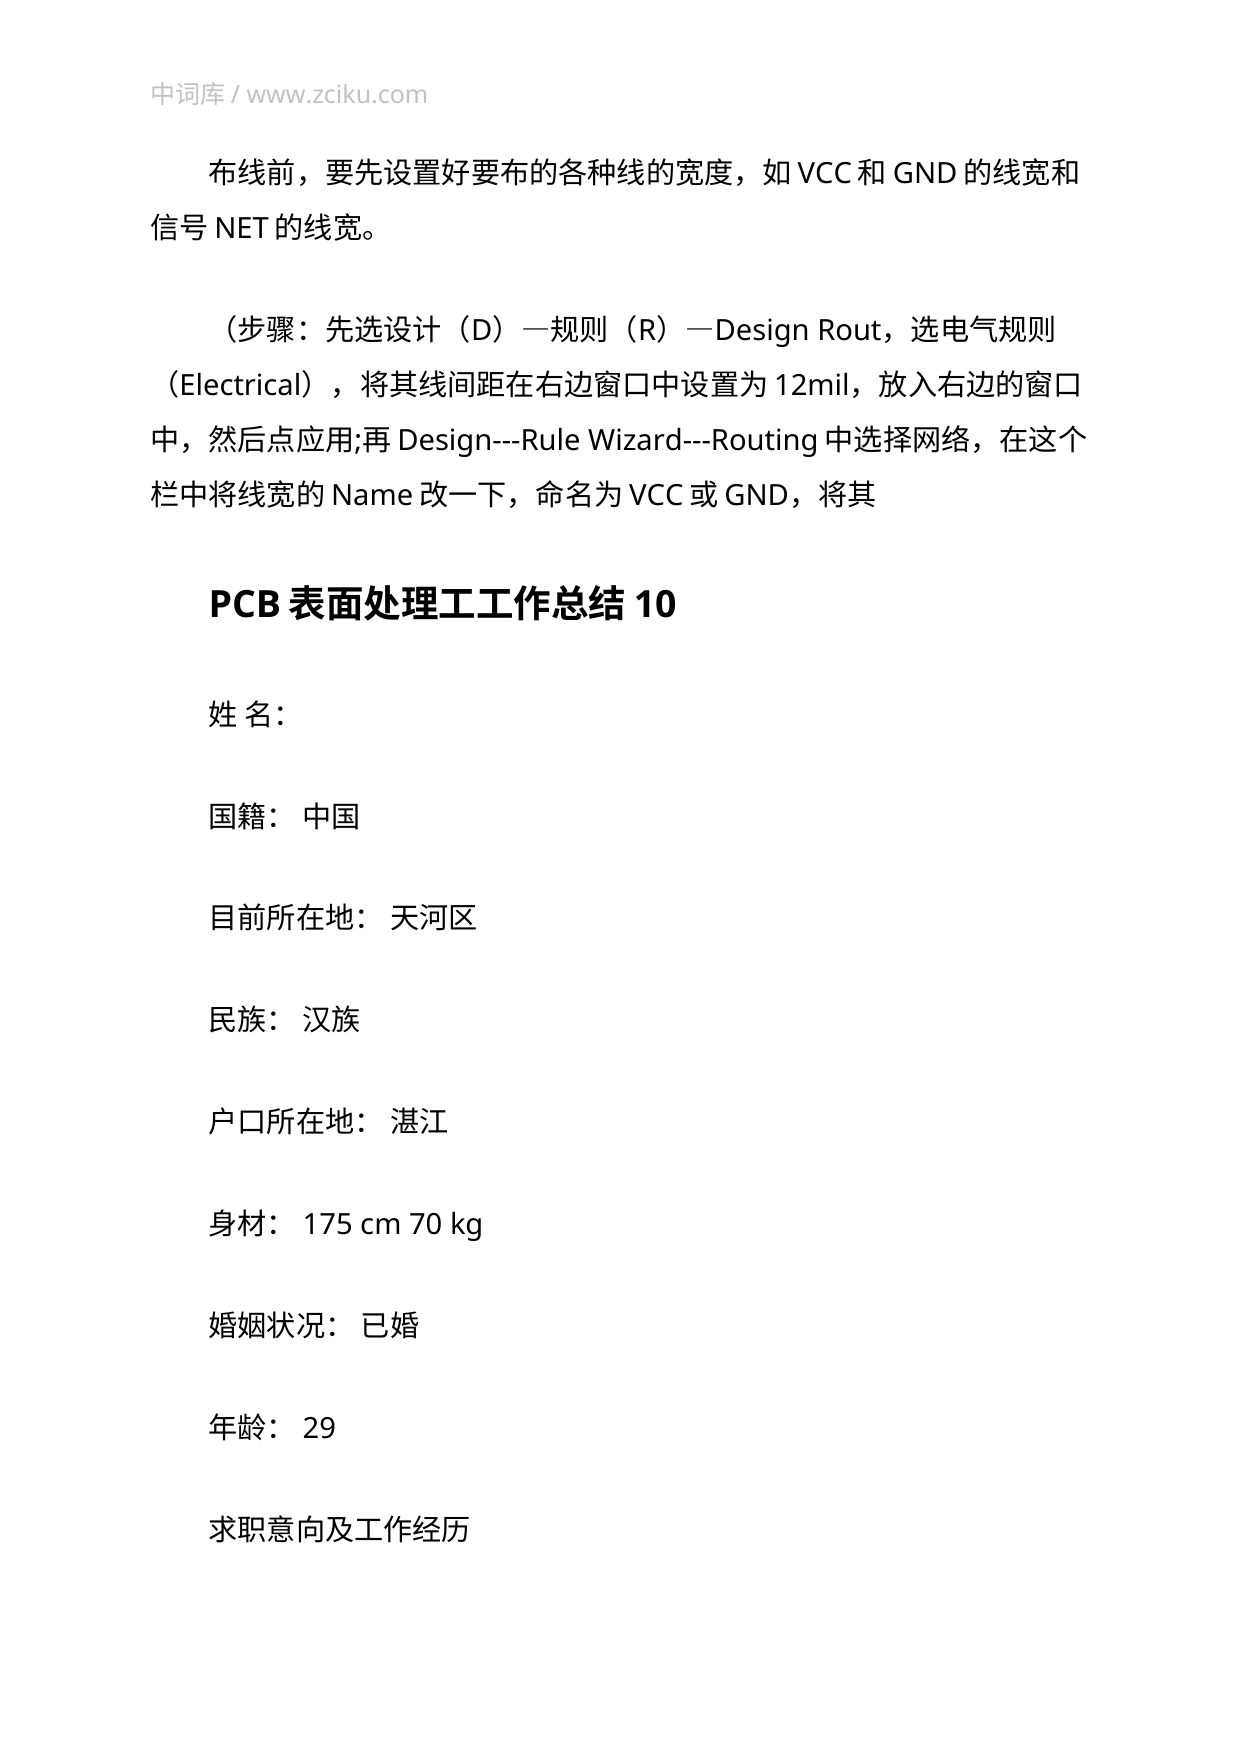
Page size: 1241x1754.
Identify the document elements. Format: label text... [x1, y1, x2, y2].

text 目前所在地： 天河区 [150, 895, 1090, 937]
text 婚姻状况： 已婚 [150, 1302, 1090, 1345]
text （步骤：先选设计（D）—规则（R）—Design Rout，选电气规则（Electrical），将其线间距在右边窗口中设置为12mil，放入右边的窗口中，然后点应用;再Design---Rule Wizard---Routing中选择网络，在这个栏中将线宽的Name改一下，命名为VCC或GND，将其 [150, 307, 1090, 514]
text 户口所在地： 湛江 [150, 1099, 1090, 1141]
text 姓 名： [150, 692, 1090, 734]
text 身材： 175 cm 70 kg [150, 1200, 1090, 1243]
text 国籍： 中国 [150, 793, 1090, 836]
text 年龄： 29 [150, 1404, 1090, 1447]
text 布线前，要先设置好要布的各种线的宽度，如VCC和GND的线宽和信号NET的线宽。 [150, 150, 1090, 247]
text 民族： 汉族 [150, 997, 1090, 1039]
text 求职意向及工作经历 [150, 1506, 1090, 1548]
text PCB表面处理工工作总结10 [150, 574, 1090, 628]
